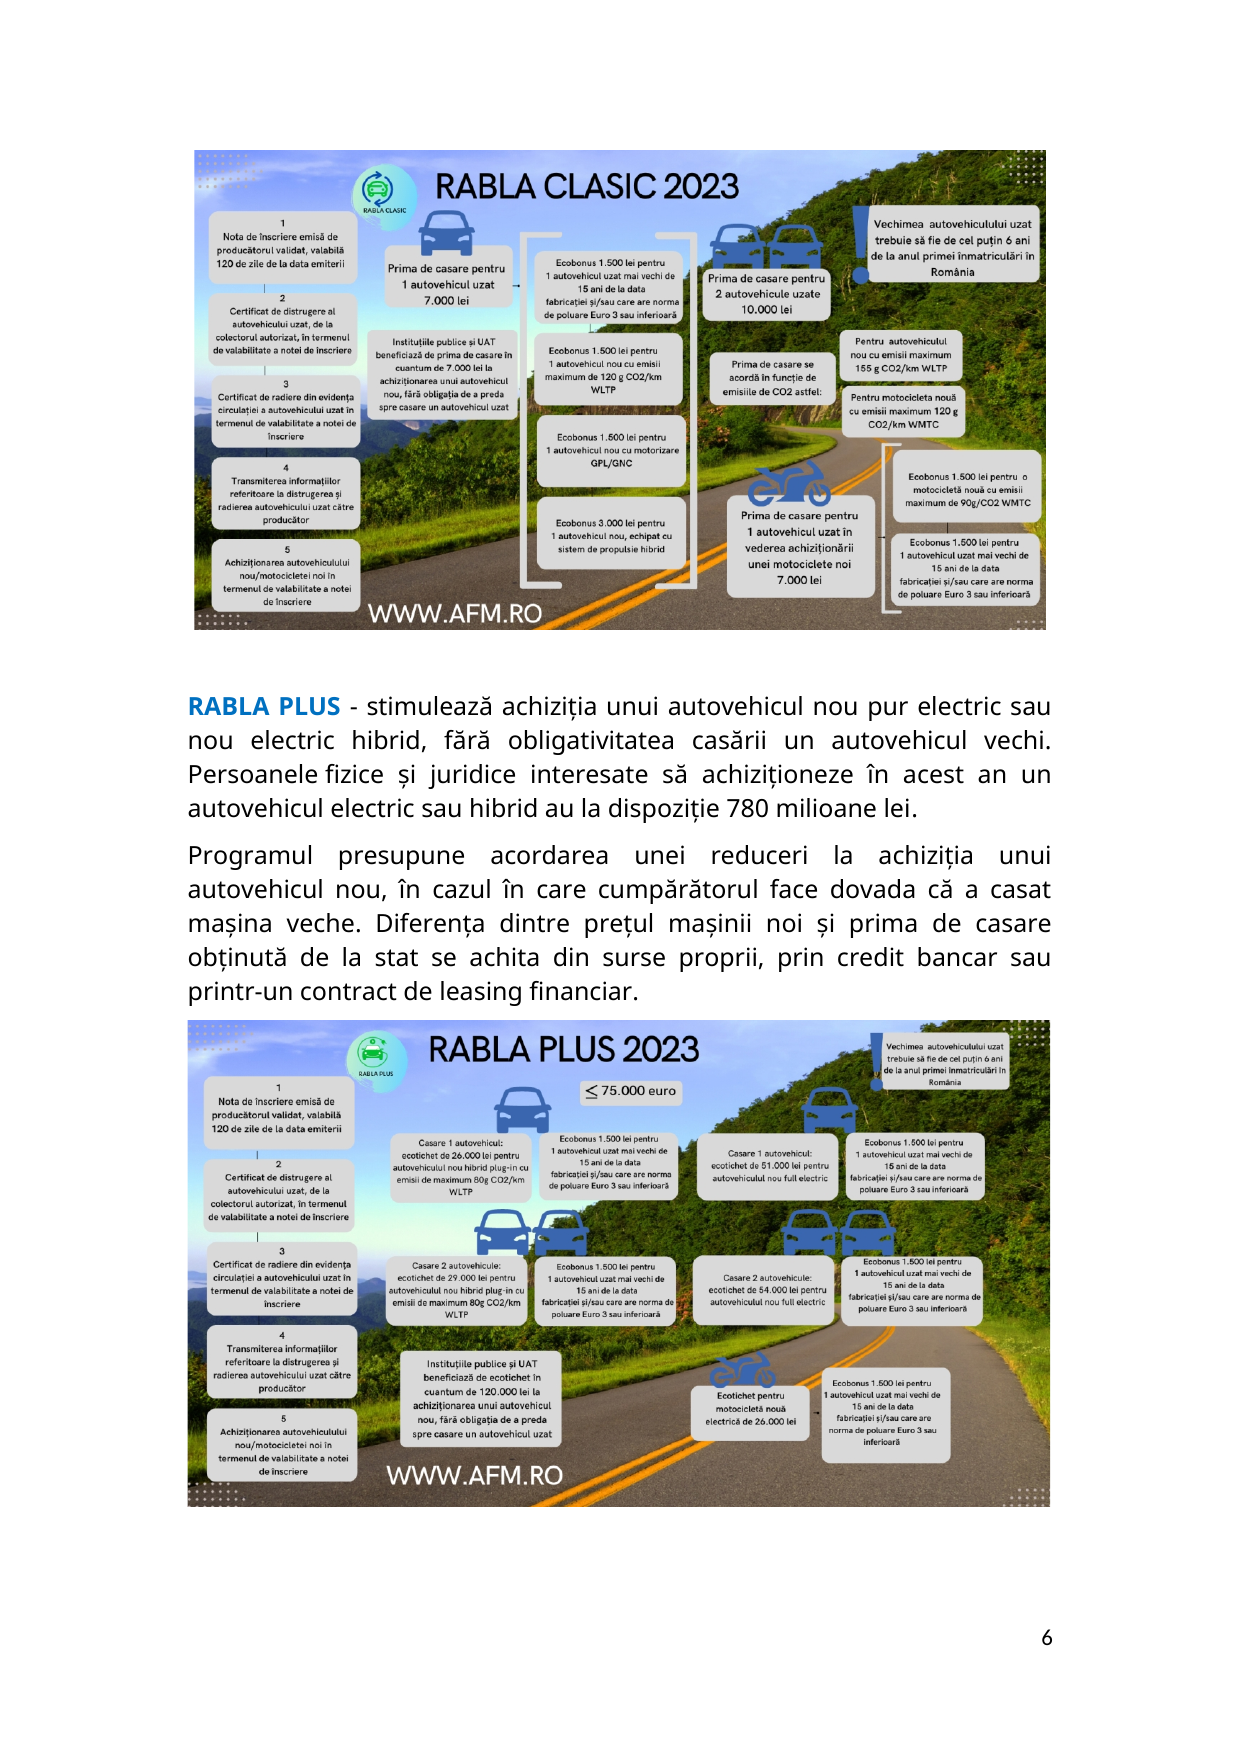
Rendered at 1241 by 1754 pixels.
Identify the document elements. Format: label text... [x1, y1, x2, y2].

picture [194, 150, 1046, 630]
text Rabla Plus - stimulează achiziția unui autovehicul nou pur electric sau nou electric hibrid, fără obligativitatea casării un autovehicul vechi. Persoanele fizice și juridice interesate să achiziționeze în acest an un autovehicul electric sau hibrid au la dispoziție 780 milioane lei. [187, 689, 1053, 825]
picture [187, 1020, 1050, 1507]
text Programul presupune acordarea unei reduceri la achiziția unui autovehicul nou, în cazul în care cumpărătorul face dovada că a casat mașina veche. Diferența dintre prețul mașinii noi și prima de casare obținută de la stat se achita din surse proprii, prin credit bancar sau printr-un contract de leasing financiar. [187, 837, 1053, 1008]
